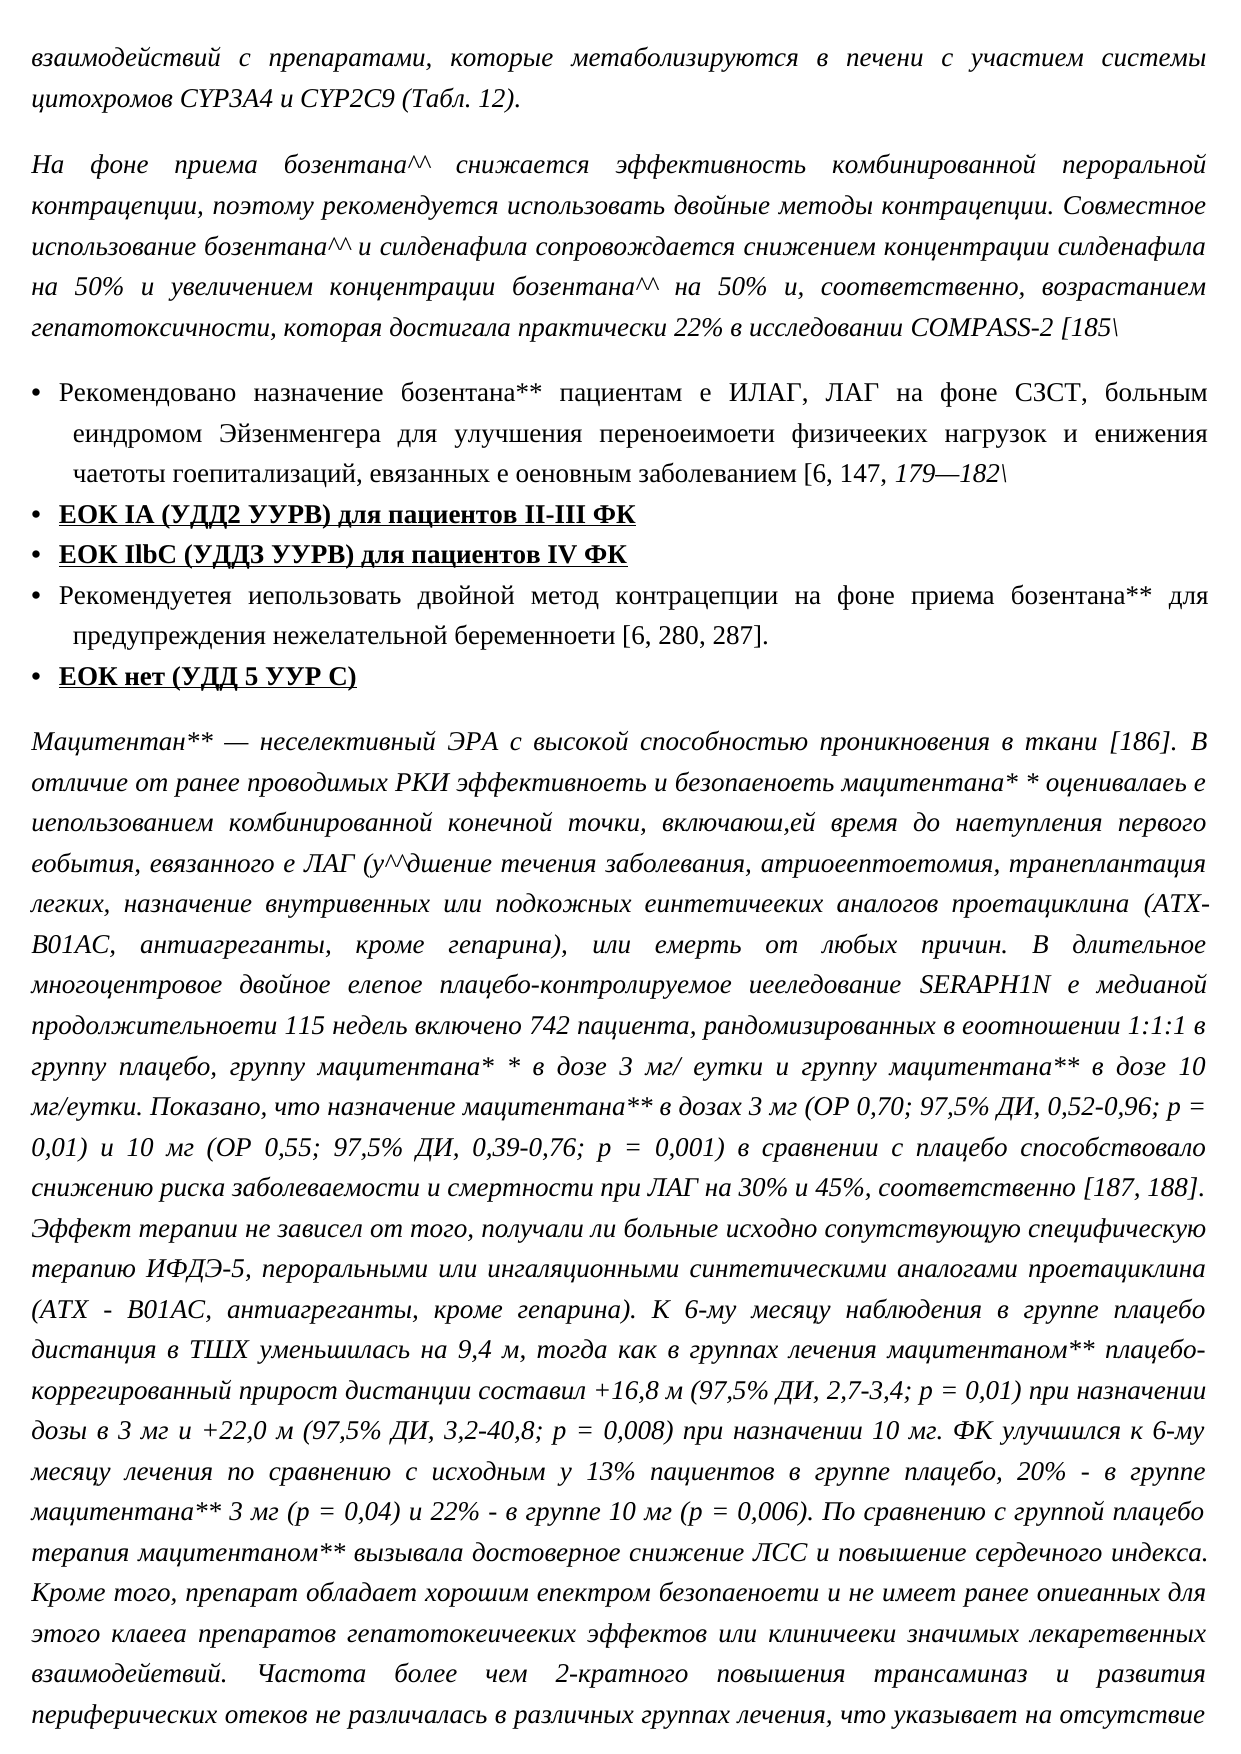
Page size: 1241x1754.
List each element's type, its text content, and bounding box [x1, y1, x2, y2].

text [31, 718, 1210, 1731]
text На фоне приема бозентана^^ снижается эффективность комбинированной пероральной контрацепции, поэтому рекомендуется использовать двойные методы контрацепции. Совместное использование бозентана^^ и силденафила сопровождается снижением концентрации силденафила на 50% и увеличением концентрации бозентана^^ на 50% и, соответственно, возрастанием гепатотоксичности, которая достигала практически 22% в исследовании COMPASS-2 [185\ [31, 142, 1210, 344]
list ЕОК нет (УДД 5 УУР С) [31, 653, 1210, 693]
list Рекомендуетея иепользовать двойной метод контрацепции на фоне приема бозентана** для предупреждения нежелательной беременноети [6, 280, 287]. [31, 572, 1210, 653]
list ЕОК IA (УДД2 УУРВ) для пациентов II-III ФК [31, 491, 1210, 531]
text взаимодействий с препаратами, которые метаболизируются в печени с участием системы цитохромов CYP3A4 и CYP2C9 (Табл. 12). [31, 34, 1210, 116]
list Рекомендовано назначение бозентана** пациентам е ИЛАГ, ЛАГ на фоне СЗСТ, больным еиндромом Эйзенменгера для улучшения переноеимоети физичееких нагрузок и енижения чаетоты гоепитализаций, евязанных е оеновным заболеванием [6, 147, 179—182\ [31, 369, 1210, 491]
list ЕОК IlbC (УДДЗ УУРВ) для пациентов IV ФК [31, 531, 1210, 572]
